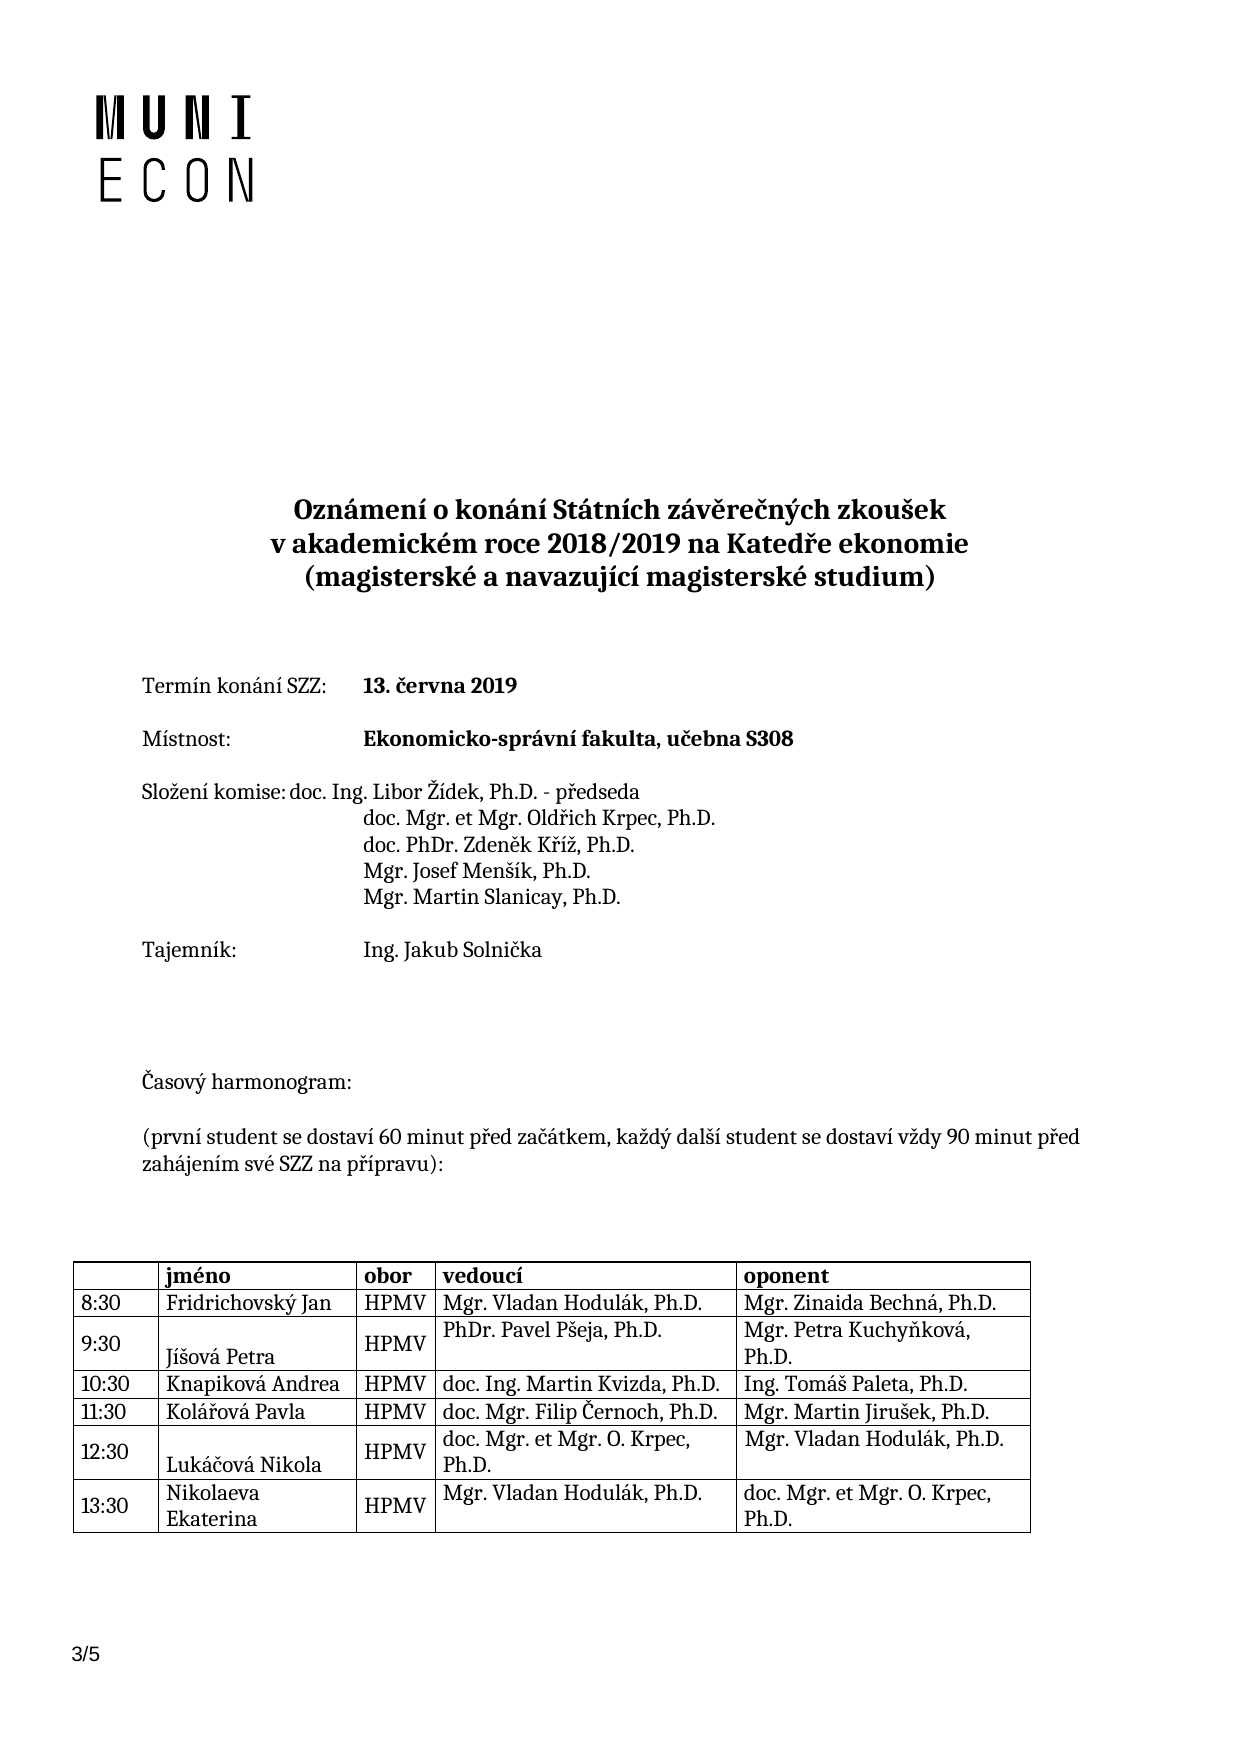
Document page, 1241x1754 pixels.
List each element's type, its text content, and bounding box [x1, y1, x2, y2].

text Mgr. Martin Slanicay, Ph.D. [142, 884, 1098, 910]
table_cell 10:30 [74, 1371, 158, 1397]
table_cell Kolářová Pavla [159, 1399, 356, 1425]
text doc. Mgr. et Mgr. Oldřich Krpec, Ph.D. [142, 805, 1098, 831]
table_cell doc. Mgr. et Mgr. O. Krpec, Ph.D. [737, 1480, 1030, 1532]
table_header jméno [159, 1263, 356, 1289]
table_cell HPMV [357, 1480, 435, 1532]
table_cell 8:30 [74, 1290, 158, 1316]
table_header oponent [737, 1263, 1030, 1289]
table_header [74, 1263, 158, 1289]
table_header vedoucí [436, 1263, 736, 1289]
table_cell HPMV [357, 1399, 435, 1425]
table_cell Nikolaeva Ekaterina [159, 1480, 356, 1532]
text doc. PhDr. Zdeněk Kříž, Ph.D. [142, 831, 1098, 858]
table_cell 13:30 [74, 1480, 158, 1532]
table_cell 12:30 [74, 1426, 158, 1478]
table_cell Mgr. Vladan Hodulák, Ph.D. [436, 1480, 736, 1532]
table_cell doc. Mgr. et Mgr. O. Krpec, Ph.D. [436, 1426, 736, 1478]
text Oznámení o konání Státních závěrečných zkoušek [142, 493, 1098, 527]
table_cell Lukáčová Nikola [159, 1426, 356, 1478]
table_cell Mgr. Zinaida Bechná, Ph.D. [737, 1290, 1030, 1316]
text Tajemník: Ing. Jakub Solnička [142, 937, 1098, 963]
table_header obor [357, 1263, 435, 1289]
text Složení komise: doc. Ing. Libor Žídek, Ph.D. - předseda [142, 779, 1098, 805]
table_cell 11:30 [74, 1399, 158, 1425]
table_cell doc. Ing. Martin Kvizda, Ph.D. [436, 1371, 736, 1397]
table_cell Mgr. Martin Jirušek, Ph.D. [737, 1399, 1030, 1425]
table_cell Mgr. Vladan Hodulák, Ph.D. [737, 1426, 1030, 1478]
text Termín konání SZZ: 13. června 2019 [142, 673, 1098, 699]
table_cell Mgr. Petra Kuchyňková, Ph.D. [737, 1317, 1030, 1370]
text Časový harmonogram: [142, 1068, 1098, 1095]
table_cell Knapiková Andrea [159, 1371, 356, 1397]
text Mgr. Josef Menšík, Ph.D. [142, 858, 1098, 884]
table_cell Mgr. Vladan Hodulák, Ph.D. [436, 1290, 736, 1316]
table_cell HPMV [357, 1317, 435, 1370]
table_cell PhDr. Pavel Pšeja, Ph.D. [436, 1317, 736, 1370]
text (první student se dostaví 60 minut před začátkem, každý další student se dostaví vždy 90 minut před zahájením své SZZ na přípravu): [142, 1124, 1098, 1177]
table_cell HPMV [357, 1290, 435, 1316]
table_cell Ing. Tomáš Paleta, Ph.D. [737, 1371, 1030, 1397]
text Místnost: Ekonomicko-správní fakulta, učebna S308 [142, 726, 1098, 752]
table_cell Fridrichovský Jan [159, 1290, 356, 1316]
table_cell 9:30 [74, 1317, 158, 1370]
table_cell doc. Mgr. Filip Černoch, Ph.D. [436, 1399, 736, 1425]
text v akademickém roce 2018/2019 na Katedře ekonomie [142, 527, 1098, 561]
table_cell HPMV [357, 1426, 435, 1478]
table_cell Jíšová Petra [159, 1317, 356, 1370]
table_cell HPMV [357, 1371, 435, 1397]
text (magisterské a navazující magisterské studium) [142, 561, 1098, 594]
